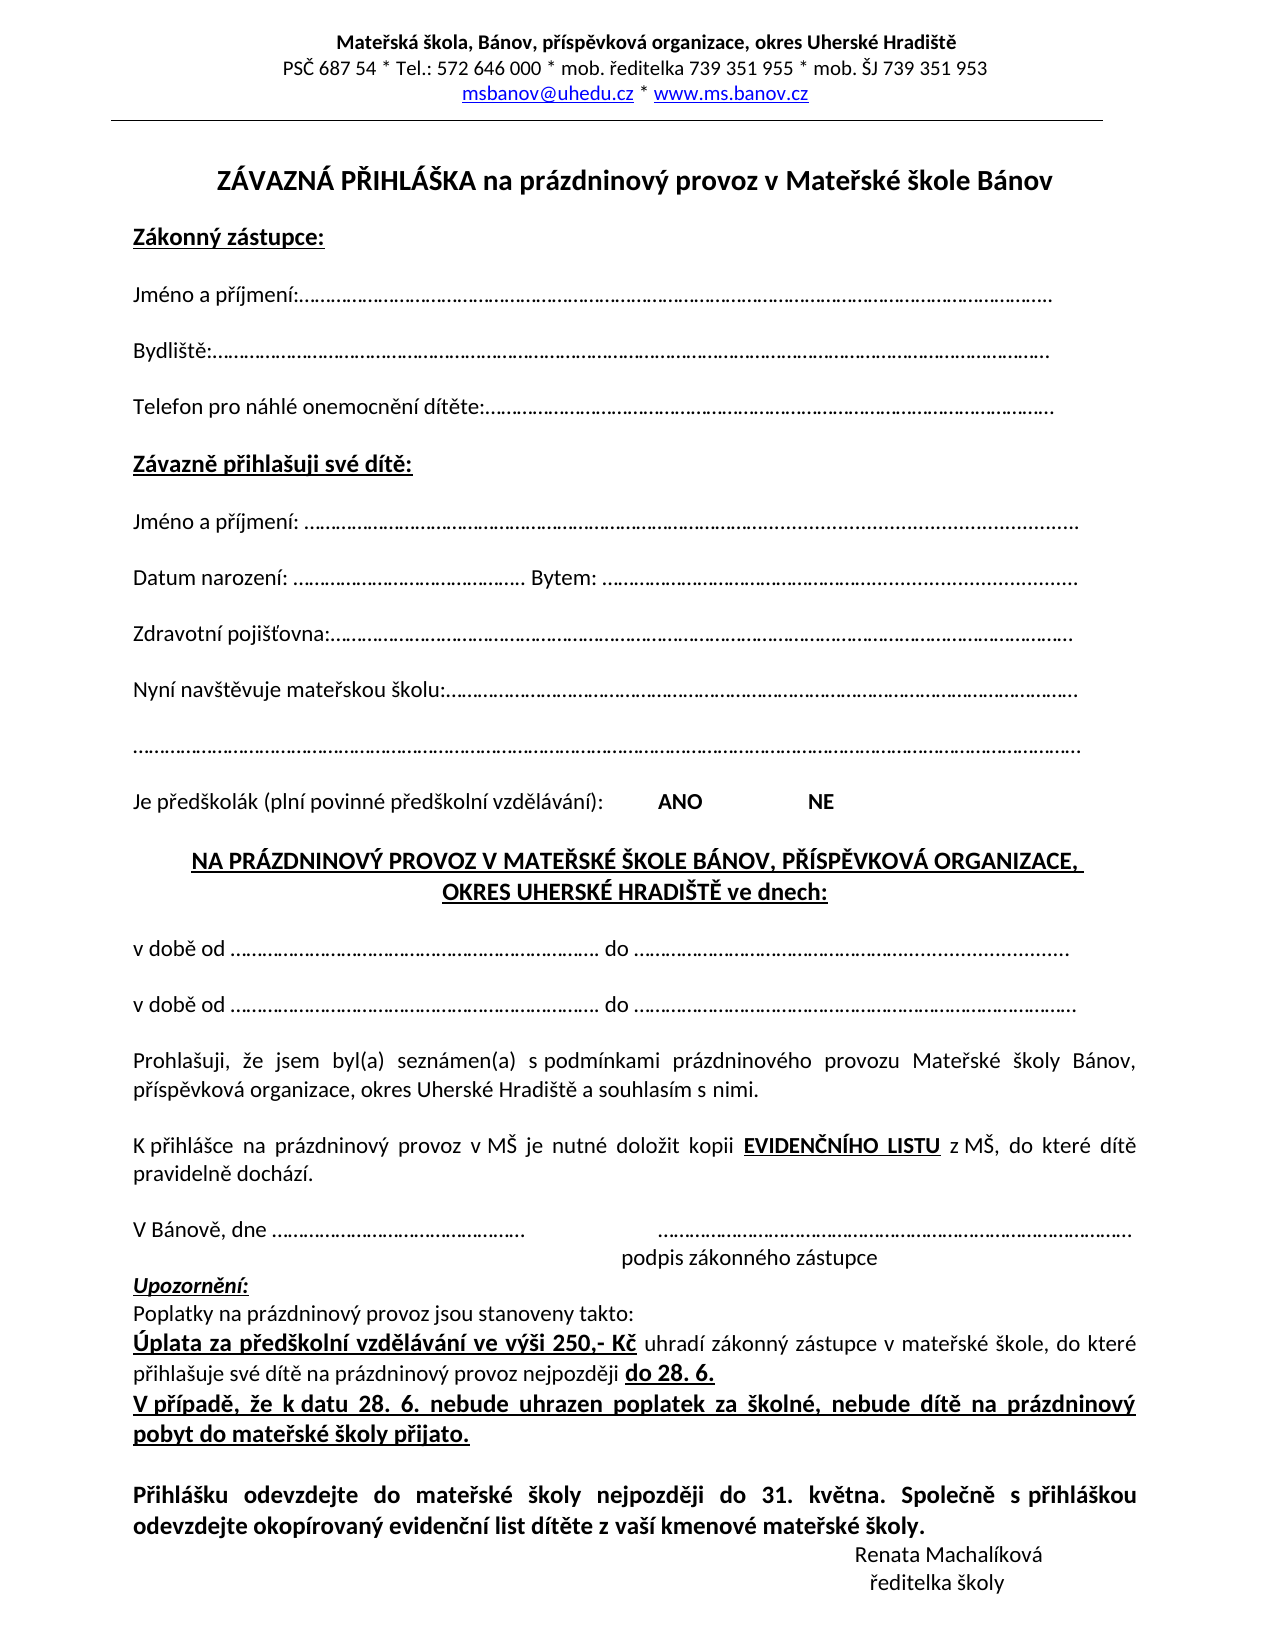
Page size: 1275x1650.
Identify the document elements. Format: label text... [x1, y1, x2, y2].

text Závazně přihlašuji své dítě: [133, 448, 1137, 479]
text Jméno a příjmení:…………………………………………………………………………………………………………………………….. [133, 280, 1137, 308]
text Mateřská škola, Bánov, příspěvková organizace, okres Uherské Hradiště [133, 29, 1145, 55]
text OKRES UHERSKÉ HRADIŠTĚ ve dnech: [133, 876, 1137, 907]
text ……………………………………………………………………………………………………………………………………………………………… [133, 731, 1137, 759]
text Je předškolák (plní povinné předškolní vzdělávání): ANO NE [133, 787, 1137, 815]
text Nyní navštěvuje mateřskou školu:………………………………………………………………………………………………………… [133, 675, 1137, 703]
text Upozornění: [133, 1271, 1137, 1299]
text NA PRÁZDNINOVÝ PROVOZ V MATEŘSKÉ ŠKOLE BÁNOV, PŘÍSPĚVKOVÁ ORGANIZACE, [133, 846, 1137, 876]
text Jméno a příjmení: ……………………………………………………………………………....................................................... [133, 507, 1137, 535]
text V případě, že k datu 28. 6. nebude uhrazen poplatek za školné, nebude dítě na prázdninový pobyt do mateřské školy přijato. [133, 1388, 1137, 1449]
text ředitelka školy [133, 1568, 1137, 1597]
text V Bánově, dne ………………………………………… ……………………………………………………………………………… [133, 1215, 1137, 1243]
text Zdravotní pojišťovna:…………………………………………………………………………………………………………………………… [133, 619, 1137, 647]
subtitle ZÁVAZNÁ PŘIHLÁŠKA na prázdninový provoz v Mateřské škole Bánov [133, 162, 1137, 197]
text Renata Machalíková [133, 1541, 1137, 1568]
text PSČ 687 54 * Tel.: 572 646 000 * mob. ředitelka 739 351 955 * mob. ŠJ 739 351 953 [133, 55, 1137, 80]
text v době od ……………………………………………………………. do ………………………………………………………………………… [133, 991, 1137, 1019]
text Datum narození: …………………………………….. Bytem: …………………………………………….................................... [133, 563, 1137, 591]
text Zákonný zástupce: [133, 222, 1137, 252]
text msbanov@uhedu.cz * www.ms.banov.cz [133, 80, 1137, 106]
text Přihlášku odevzdejte do mateřské školy nejpozději do 31. května. Společně s přihláškou odevzdejte okopírovaný evidenční list dítěte z vaší kmenové mateřské školy. [133, 1479, 1137, 1541]
text Telefon pro náhlé onemocnění dítěte:……………………………………………………………………………………………… [133, 392, 1137, 420]
text Bydliště:…………………………………………………………………………………………………………………………………………… [133, 336, 1137, 364]
text Úplata za předškolní vzdělávání ve výši 250,- Kč uhradí zákonný zástupce v mateřské škole, do které přihlašuje své dítě na prázdninový provoz nejpozději do 28. 6. [133, 1327, 1137, 1388]
text v době od ……………………………………………………………. do ……………………………………………............................. [133, 934, 1137, 963]
text Prohlašuji, že jsem byl(a) seznámen(a) s podmínkami prázdninového provozu Mateřské školy Bánov, příspěvková organizace, okres Uherské Hradiště a souhlasím s nimi. [133, 1047, 1137, 1103]
text K přihlášce na prázdninový provoz v MŠ je nutné doložit kopii EVIDENČNÍHO LISTU z MŠ, do které dítě pravidelně dochází. [133, 1131, 1137, 1187]
text podpis zákonného zástupce [133, 1243, 1137, 1271]
text Poplatky na prázdninový provoz jsou stanoveny takto: [133, 1299, 1137, 1327]
